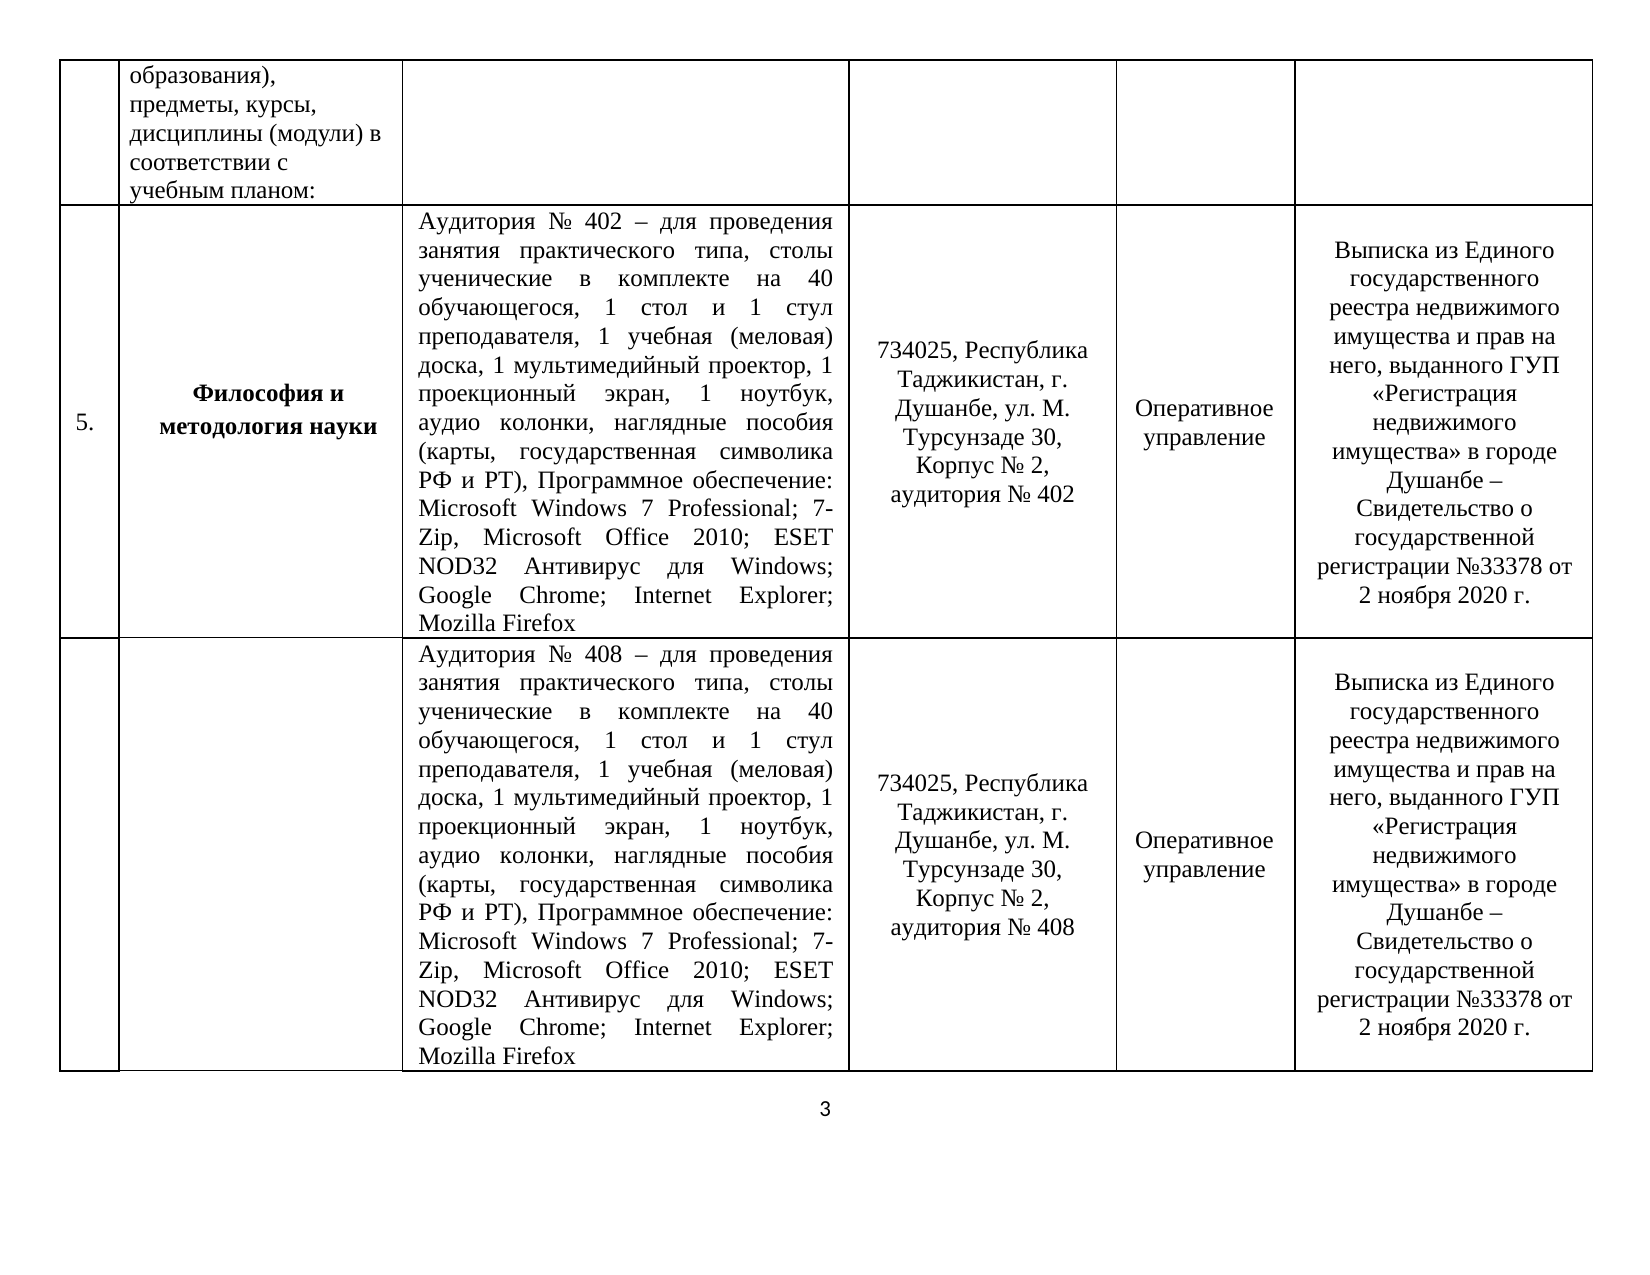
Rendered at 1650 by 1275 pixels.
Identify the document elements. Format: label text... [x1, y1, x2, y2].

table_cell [120, 61, 402, 204]
table_cell [120, 638, 402, 1070]
table_cell [403, 61, 848, 204]
table_cell [1296, 61, 1592, 204]
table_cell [1296, 639, 1592, 1070]
table_cell 734025, Республика Таджикистан, г. Душанбе, ул. М. Турсунзаде 30, Корпус № 2, аудитория № 408 [850, 639, 1116, 1070]
table_cell [850, 61, 1116, 204]
table_cell [1117, 61, 1294, 204]
table_cell [61, 206, 118, 637]
table_cell Философия и методология науки [120, 206, 402, 637]
table_cell Оперативное управление [1117, 206, 1294, 637]
table_cell [61, 639, 118, 1070]
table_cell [1117, 639, 1294, 1070]
table_cell 734025, Республика Таджикистан, г. Душанбе, ул. М. Турсунзаде 30, Корпус № 2, аудитория № 402 [850, 206, 1116, 637]
table_cell Аудитория № 408 – для проведения занятия практического типа, столы ученические в комплекте на 40 обучающегося, 1 стол и 1 стул преподавателя, 1 учебная (меловая) доска, 1 мультимедийный проектор, 1 проекционный экран, 1 ноутбук, аудио колонки, наглядные пособия (карты, государственная символика РФ и РТ), Программное обеспечение: Microsoft Windows 7 Professional; 7-Zip, Microsoft Office 2010; ESET NOD32 Антивирус для Windows; Google Chrome; Internet Explorer; Mozilla Firefox [403, 639, 848, 1070]
table_cell Аудитория № 402 – для проведения занятия практического типа, столы ученические в комплекте на 40 обучающегося, 1 стол и 1 стул преподавателя, 1 учебная (меловая) доска, 1 мультимедийный проектор, 1 проекционный экран, 1 ноутбук, аудио колонки, наглядные пособия (карты, государственная символика РФ и РТ), Программное обеспечение: Microsoft Windows 7 Professional; 7-Zip, Microsoft Office 2010; ESET NOD32 Антивирус для Windows; Google Chrome; Internet Explorer; Mozilla Firefox [403, 206, 848, 637]
table_cell [61, 61, 118, 204]
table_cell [1296, 206, 1592, 637]
